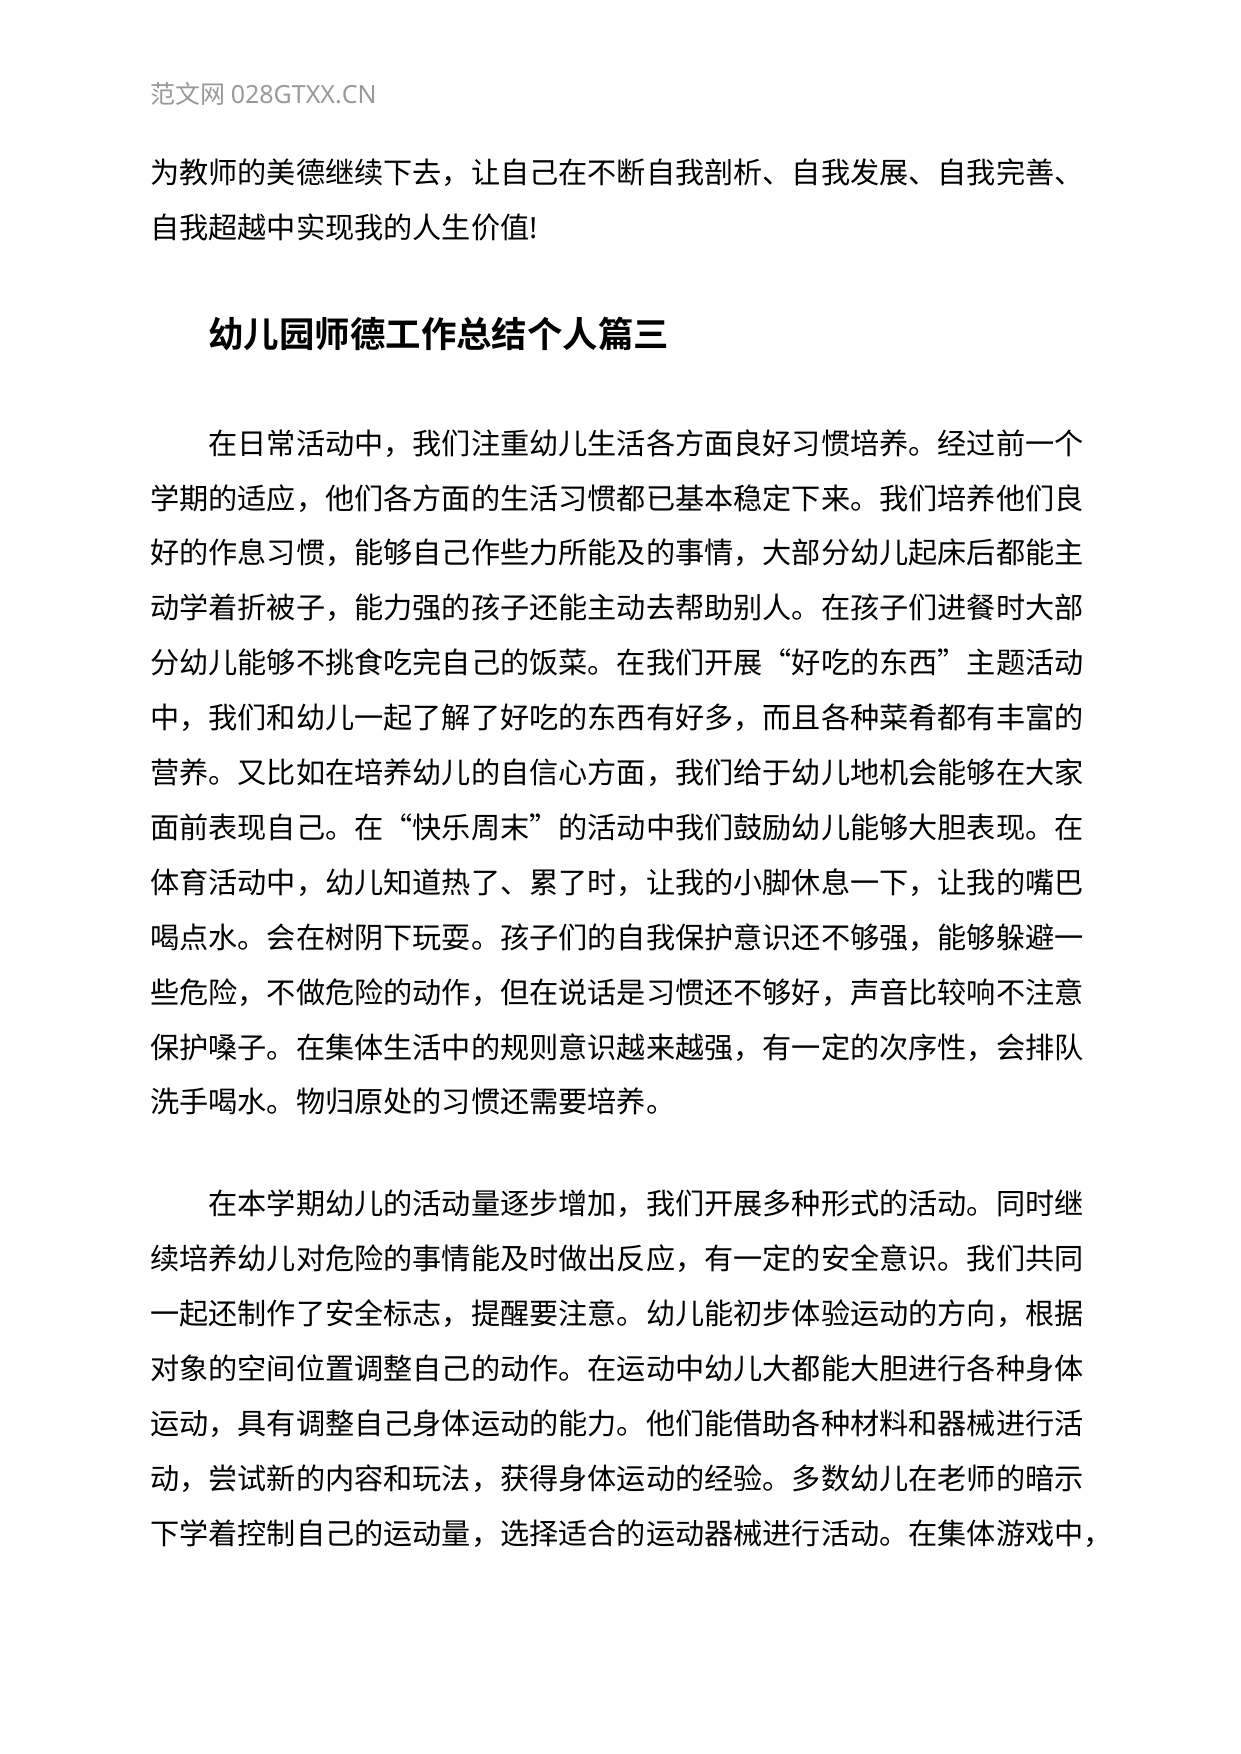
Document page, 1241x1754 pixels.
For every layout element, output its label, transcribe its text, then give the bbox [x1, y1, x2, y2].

text 在日常活动中，我们注重幼儿生活各方面良好习惯培养。经过前一个学期的适应，他们各方面的生活习惯都已基本稳定下来。我们培养他们良好的作息习惯，能够自己作些力所能及的事情，大部分幼儿起床后都能主动学着折被子，能力强的孩子还能主动去帮助别人。在孩子们进餐时大部分幼儿能够不挑食吃完自己的饭菜。在我们开展“好吃的东西”主题活动中，我们和幼儿一起了解了好吃的东西有好多，而且各种菜肴都有丰富的营养。又比如在培养幼儿的自信心方面，我们给于幼儿地机会能够在大家面前表现自己。在“快乐周末”的活动中我们鼓励幼儿能够大胆表现。在体育活动中，幼儿知道热了、累了时，让我的小脚休息一下，让我的嘴巴喝点水。会在树阴下玩耍。孩子们的自我保护意识还不够强，能够躲避一些危险，不做危险的动作，但在说话是习惯还不够好，声音比较响不注意保护嗓子。在集体生活中的规则意识越来越强，有一定的次序性，会排队洗手喝水。物归原处的习惯还需要培养。 [150, 420, 1090, 1121]
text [150, 1181, 1090, 1552]
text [150, 150, 1090, 247]
text 幼儿园师德工作总结个人篇三 [150, 307, 1090, 358]
